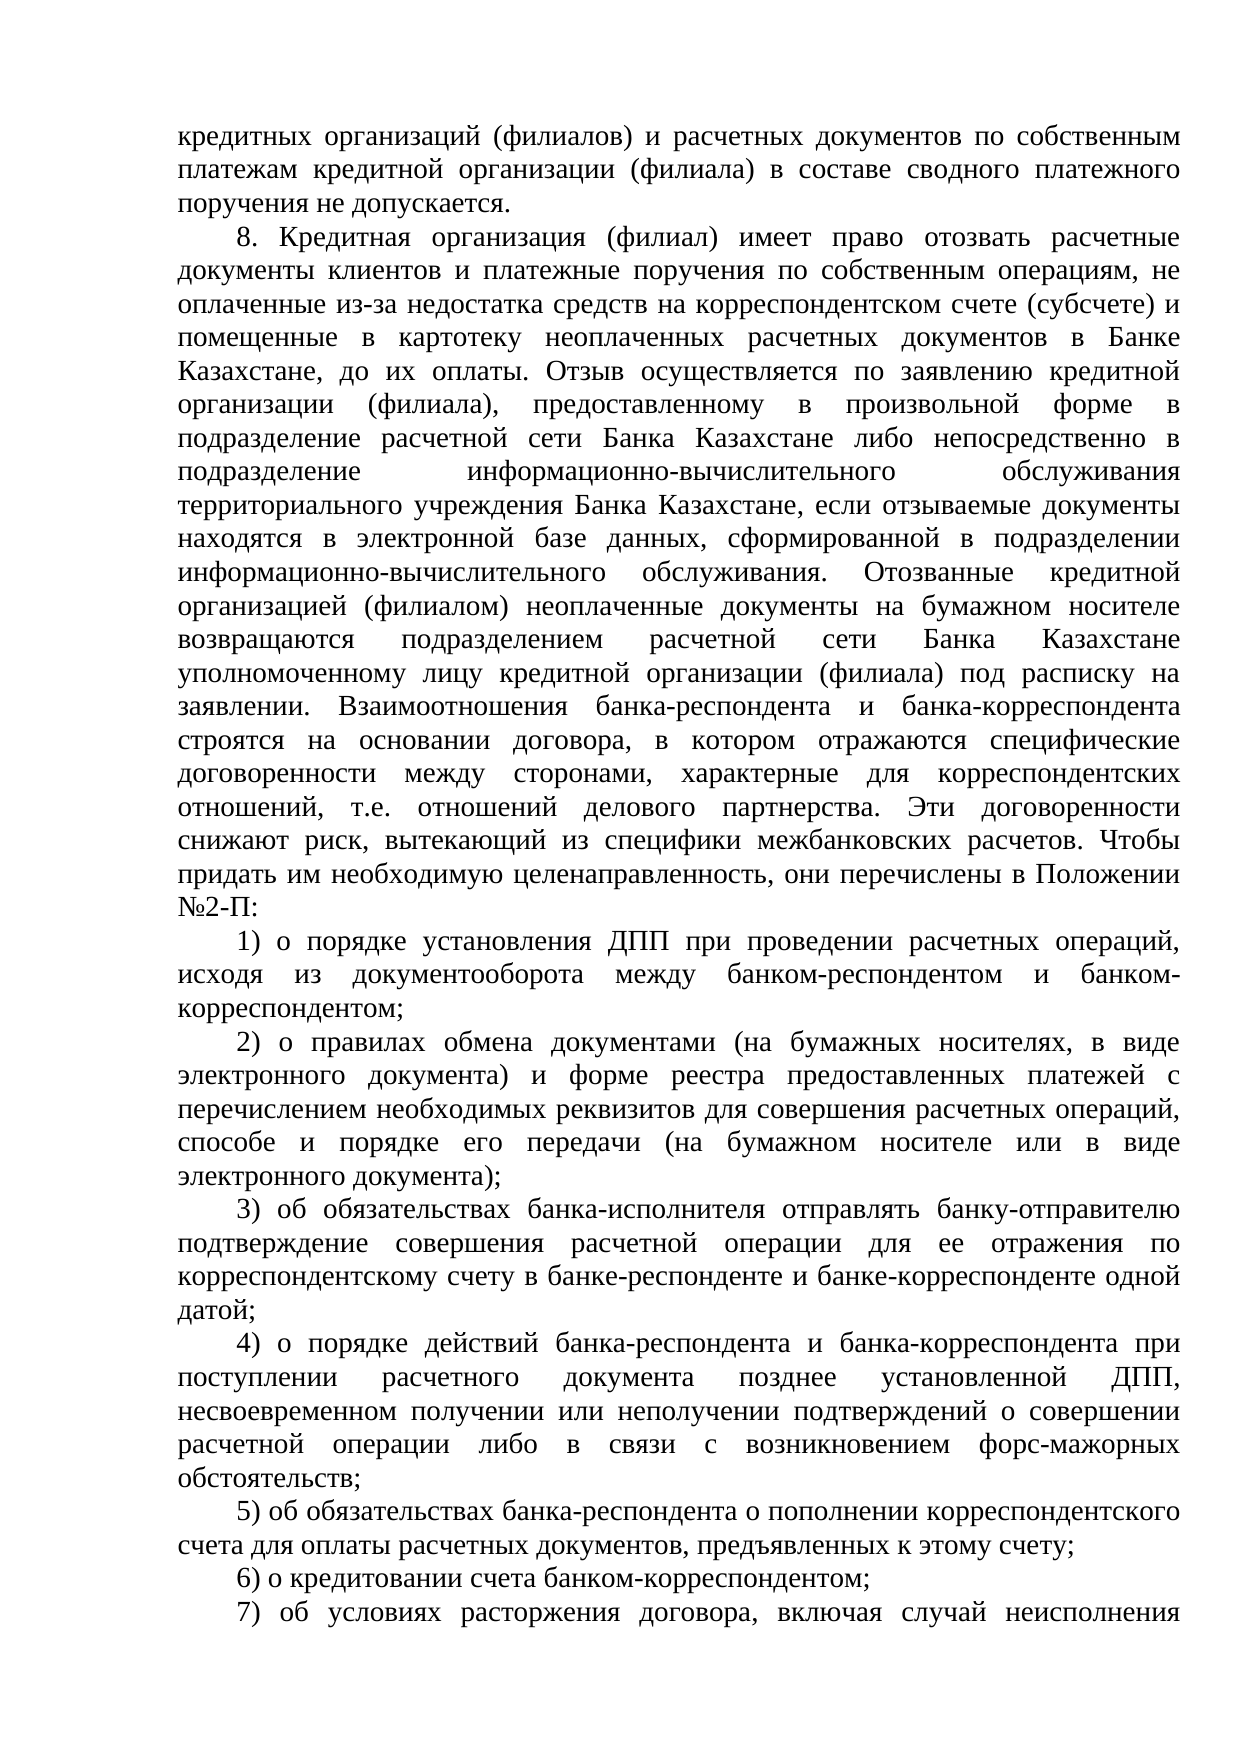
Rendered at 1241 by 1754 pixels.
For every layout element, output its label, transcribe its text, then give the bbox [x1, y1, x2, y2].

text 8. Кредитная организация (филиал) имеет право отозвать расчетные документы клиентов и платежные поручения по собственным операциям, не оплаченные из-за недостатка средств на корреспондентском счете (субсчете) и помещенные в картотеку неоплаченных расчетных документов в Банке Казахстане, до их оплаты. Отзыв осуществляется по заявлению кредитной организации (филиала), предоставленному в произвольной форме в подразделение расчетной сети Банка Казахстане либо непосредственно в подразделение информационно-вычислительного обслуживания территориального учреждения Банка Казахстане, если отзываемые документы находятся в электронной базе данных, сформированной в подразделении информационно-вычислительного обслуживания. Отозванные кредитной организацией (филиалом) неоплаченные документы на бумажном носителе возвращаются подразделением расчетной сети Банка Казахстане уполномоченному лицу кредитной организации (филиала) под расписку на заявлении. Взаимоотношения банка-респондента и банка-корреспондента строятся на основании договора, в котором отражаются специфические договоренности между сторонами, характерные для корреспондентских отношений, т.е. отношений делового партнерства. Эти договоренности снижают риск, вытекающий из специфики межбанковских расчетов. Чтобы придать им необходимую целенаправленность, они перечислены в Положении №2-П: [177, 219, 1181, 923]
text 1) о порядке установления ДПП при проведении расчетных операций, исходя из документооборота между банком-респондентом и банком-корреспондентом; [177, 923, 1181, 1024]
text 4) о порядке действий банка-респондента и банка-корреспондента при поступлении расчетного документа позднее установленной ДПП, несвоевременном получении или неполучении подтверждений о совершении расчетной операции либо в связи с возникновением форс-мажорных обстоятельств; [177, 1326, 1181, 1493]
text 2) о правилах обмена документами (на бумажных носителях, в виде электронного документа) и форме реестра предоставленных платежей с перечислением необходимых реквизитов для совершения расчетных операций, способе и порядке его передачи (на бумажном носителе или в виде электронного документа); [177, 1024, 1181, 1191]
text 5) об обязательствах банка-респондента о пополнении корреспондентского счета для оплаты расчетных документов, предъявленных к этому счету; [177, 1493, 1181, 1560]
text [177, 118, 1181, 219]
text 6) о кредитовании счета банком-корреспондентом; [177, 1560, 1181, 1594]
text 3) об обязательствах банка-исполнителя отправлять банку-отправителю подтверждение совершения расчетной операции для ее отражения по корреспондентскому счету в банке-респонденте и банке-корреспонденте одной датой; [177, 1191, 1181, 1326]
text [177, 1594, 1181, 1627]
